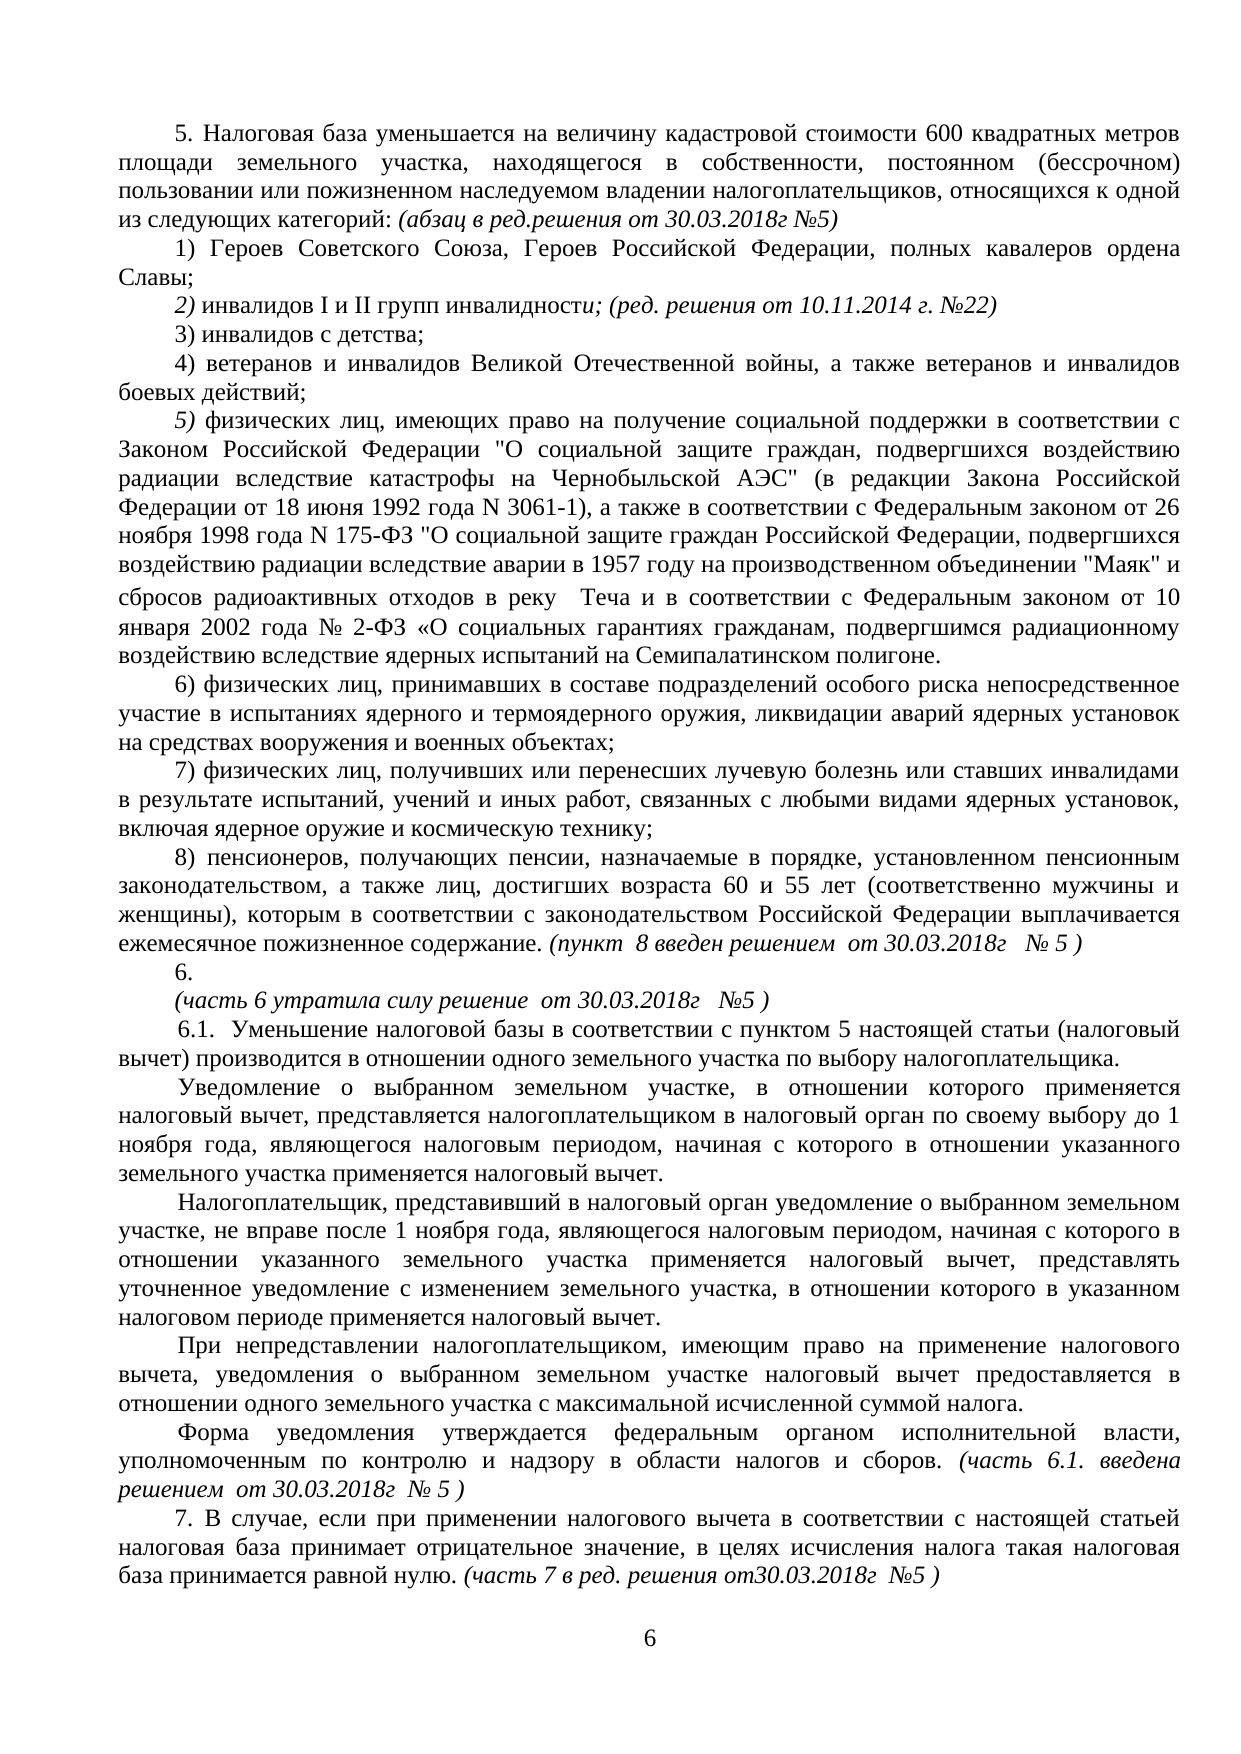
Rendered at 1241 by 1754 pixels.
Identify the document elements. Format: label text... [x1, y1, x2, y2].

text 7. В случае, если при применении налогового вычета в соответствии с настоящей статьей налоговая база принимает отрицательное значение, в целях исчисления налога такая налоговая база принимается равной нулю. (часть 7 в ред. решения от30.03.2018г №5 ) [118, 1503, 1181, 1589]
text 4) ветеранов и инвалидов Великой Отечественной войны, а также ветеранов и инвалидов боевых действий; [118, 348, 1181, 406]
text (часть 6 утратила силу решение от 30.03.2018г №5 ) [118, 985, 1181, 1014]
text 6. [118, 957, 1181, 985]
text 6) физических лиц, принимавших в составе подразделений особого риска непосредственное участие в испытаниях ядерного и термоядерного оружия, ликвидации аварий ядерных установок на средствах вооружения и военных объектах; [118, 669, 1181, 755]
text 6.1. Уменьшение налоговой базы в соответствии с пунктом 5 настоящей статьи (налоговый вычет) производится в отношении одного земельного участка по выбору налогоплательщика. [118, 1014, 1181, 1072]
text 8) пенсионеров, получающих пенсии, назначаемые в порядке, установленном пенсионным законодательством, а также лиц, достигших возраста 60 и 55 лет (соответственно мужчины и женщины), которым в соответствии с законодательством Российской Федерации выплачивается ежемесячное пожизненное содержание. (пункт 8 введен решением от 30.03.2018г № 5 ) [118, 842, 1181, 957]
text Налогоплательщик, представивший в налоговый орган уведомление о выбранном земельном участке, не вправе после 1 ноября года, являющегося налоговым периодом, начиная с которого в отношении указанного земельного участка применяется налоговый вычет, представлять уточненное уведомление с изменением земельного участка, в отношении которого в указанном налоговом периоде применяется налоговый вычет. [118, 1187, 1181, 1330]
text 2) инвалидов I и II групп инвалидности; (ред. решения от 10.11.2014 г. №22) [118, 291, 1181, 319]
text 7) физических лиц, получивших или перенесших лучевую болезнь или ставших инвалидами в результате испытаний, учений и иных работ, связанных с любыми видами ядерных установок, включая ядерное оружие и космическую технику; [118, 755, 1181, 842]
text 5. Налоговая база уменьшается на величину кадастровой стоимости 600 квадратных метров площади земельного участка, находящегося в собственности, постоянном (бессрочном) пользовании или пожизненном наследуемом владении налогоплательщиков, относящихся к одной из следующих категорий: (абзац в ред.решения от 30.03.2018г №5) [118, 118, 1181, 233]
text 5) физических лиц, имеющих право на получение социальной поддержки в соответствии с Законом Российской Федерации "О социальной защите граждан, подвергшихся воздействию радиации вследствие катастрофы на Чернобыльской АЭС" (в редакции Закона Российской Федерации от 18 июня 1992 года N 3061-1), а также в соответствии с Федеральным законом от 26 ноября 1998 года N 175-ФЗ "О социальной защите граждан Российской Федерации, подвергшихся воздействию радиации вследствие аварии в 1957 году на производственном объединении "Маяк" и сбросов радиоактивных отходов в реку Теча и в соответствии с Федеральным законом от 10 января 2002 года № 2-ФЗ «О социальных гарантиях гражданам, подвергшимся радиационному воздействию вследствие ядерных испытаний на Семипалатинском полигоне. [118, 406, 1181, 669]
text При непредставлении налогоплательщиком, имеющим право на применение налогового вычета, уведомления о выбранном земельном участке налоговый вычет предоставляется в отношении одного земельного участка с максимальной исчисленной суммой налога. [118, 1330, 1181, 1417]
text 3) инвалидов с детства; [118, 319, 1181, 348]
text Уведомление о выбранном земельном участке, в отношении которого применяется налоговый вычет, представляется налогоплательщиком в налоговый орган по своему выбору до 1 ноября года, являющегося налоговым периодом, начиная с которого в отношении указанного земельного участка применяется налоговый вычет. [118, 1072, 1181, 1187]
text 1) Героев Советского Союза, Героев Российской Федерации, полных кавалеров ордена Славы; [118, 233, 1181, 291]
text Форма уведомления утверждается федеральным органом исполнительной власти, уполномоченным по контролю и надзору в области налогов и сборов. (часть 6.1. введена решением от 30.03.2018г № 5 ) [118, 1417, 1181, 1503]
